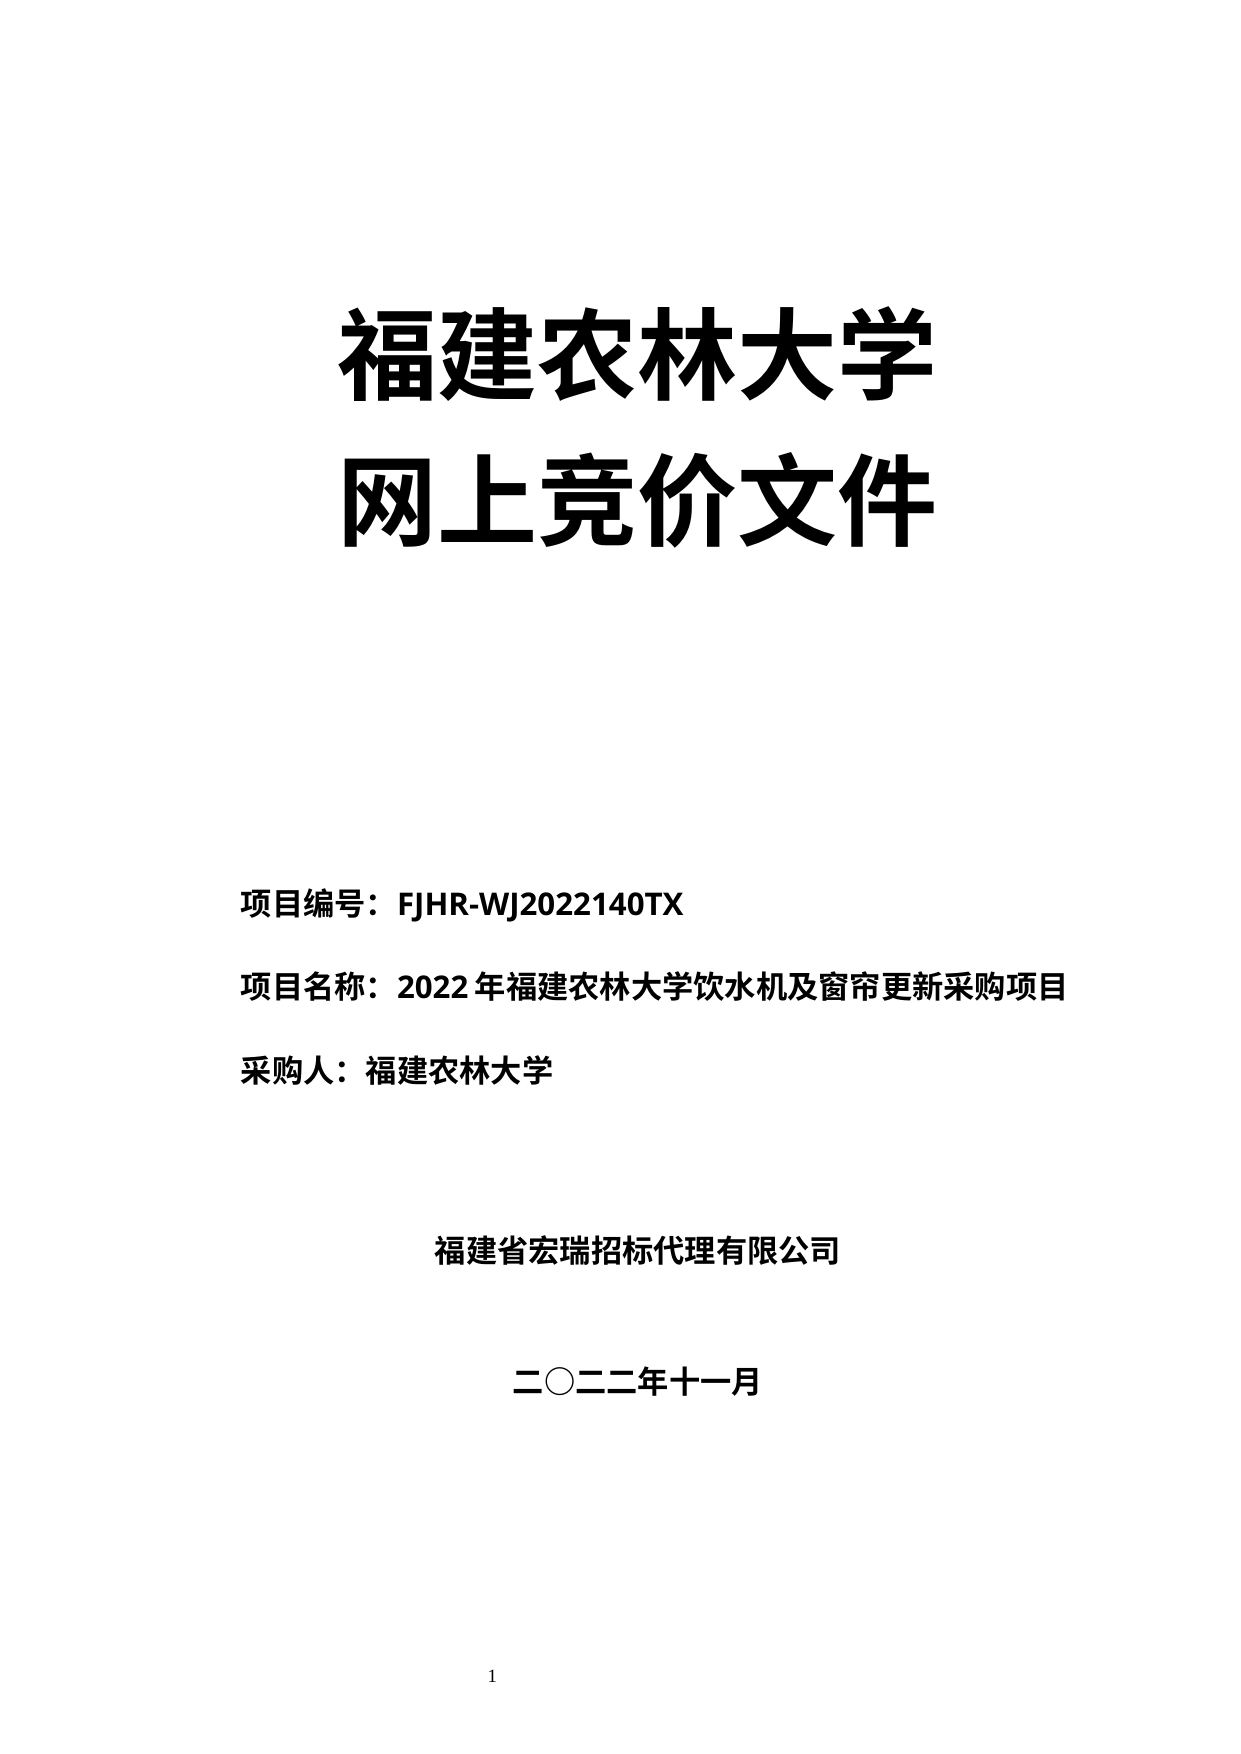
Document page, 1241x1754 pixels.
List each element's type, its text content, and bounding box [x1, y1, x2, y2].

text 二○二二年十一月 [131, 1357, 1144, 1403]
text 福建省宏瑞招标代理有限公司 [131, 1226, 1144, 1271]
text 采购人：福建农林大学 [241, 1015, 1144, 1099]
text 网上竞价文件 [131, 422, 1144, 567]
text 项目名称：2022年福建农林大学饮水机及窗帘更新采购项目 [241, 932, 1144, 1015]
text 福建农林大学 [131, 276, 1144, 422]
text 项目编号：FJHR-WJ2022140TX [241, 849, 1144, 932]
